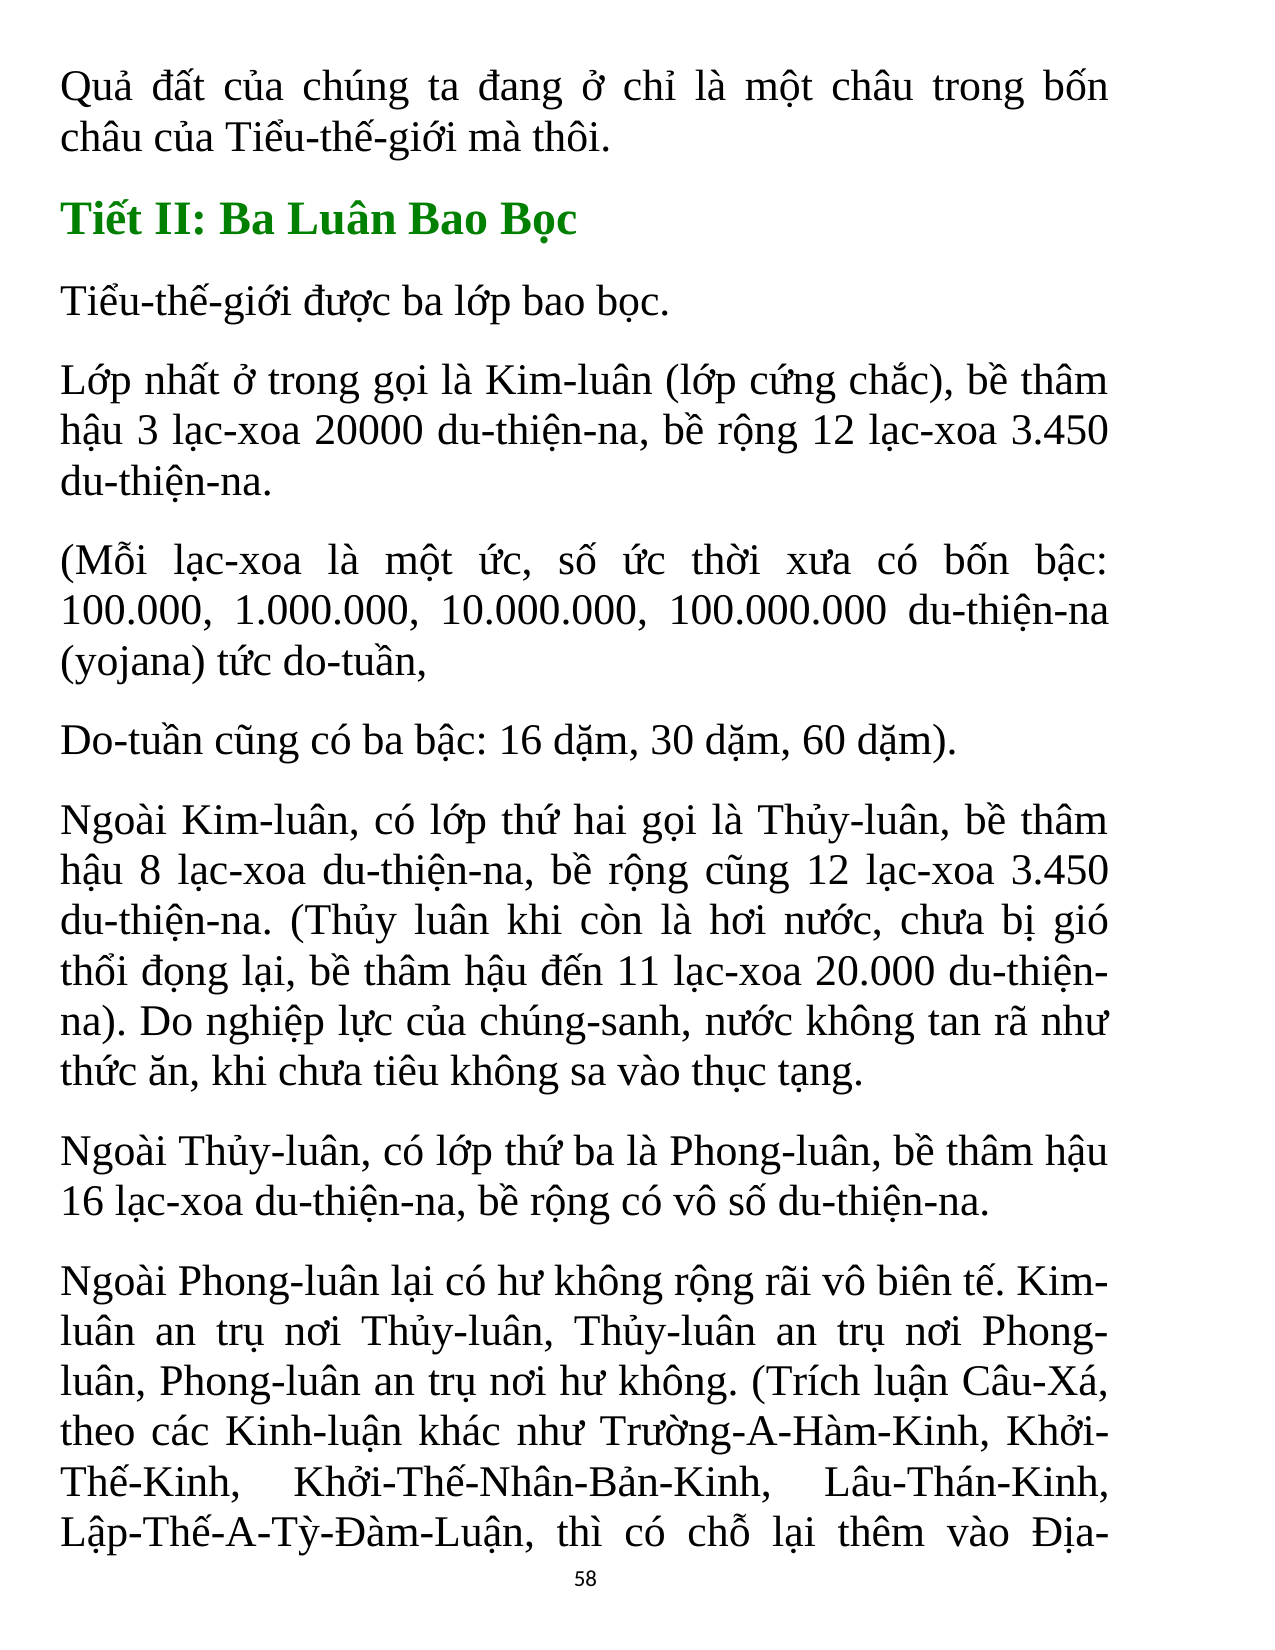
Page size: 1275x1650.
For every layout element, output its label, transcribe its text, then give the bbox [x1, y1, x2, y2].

text Do-tuần cũng có ba bậc: 16 dặm, 30 dặm, 60 dặm). [60, 714, 1110, 764]
text Tiểu-thế-giới được ba lớp bao bọc. [60, 274, 1110, 324]
text (Mỗi lạc-xoa là một ức, số ức thời xưa có bốn bậc: 100.000, 1.000.000, 10.000.000, 100.000.000 du-thiện-na (yojana) tức do-tuần, [60, 534, 1110, 684]
text Lớp nhất ở trong gọi là Kim-luân (lớp cứng chắc), bề thâm hậu 3 lạc-xoa 20000 du-thiện-na, bề rộng 12 lạc-xoa 3.450 du-thiện-na. [60, 353, 1110, 504]
text Ngoài Thủy-luân, có lớp thứ ba là Phong-luân, bề thâm hậu 16 lạc-xoa du-thiện-na, bề rộng có vô số du-thiện-na. [60, 1124, 1110, 1225]
text Tiết II: Ba Luân Bao Bọc [60, 190, 1110, 245]
text Ngoài Kim-luân, có lớp thứ hai gọi là Thủy-luân, bề thâm hậu 8 lạc-xoa du-thiện-na, bề rộng cũng 12 lạc-xoa 3.450 du-thiện-na. (Thủy luân khi còn là hơi nước, chưa bị gió thổi đọng lại, bề thâm hậu đến 11 lạc-xoa 20.000 du-thiện-na). Do nghiệp lực của chúng-sanh, nước không tan rã như thức ăn, khi chưa tiêu không sa vào thục tạng. [60, 793, 1110, 1095]
